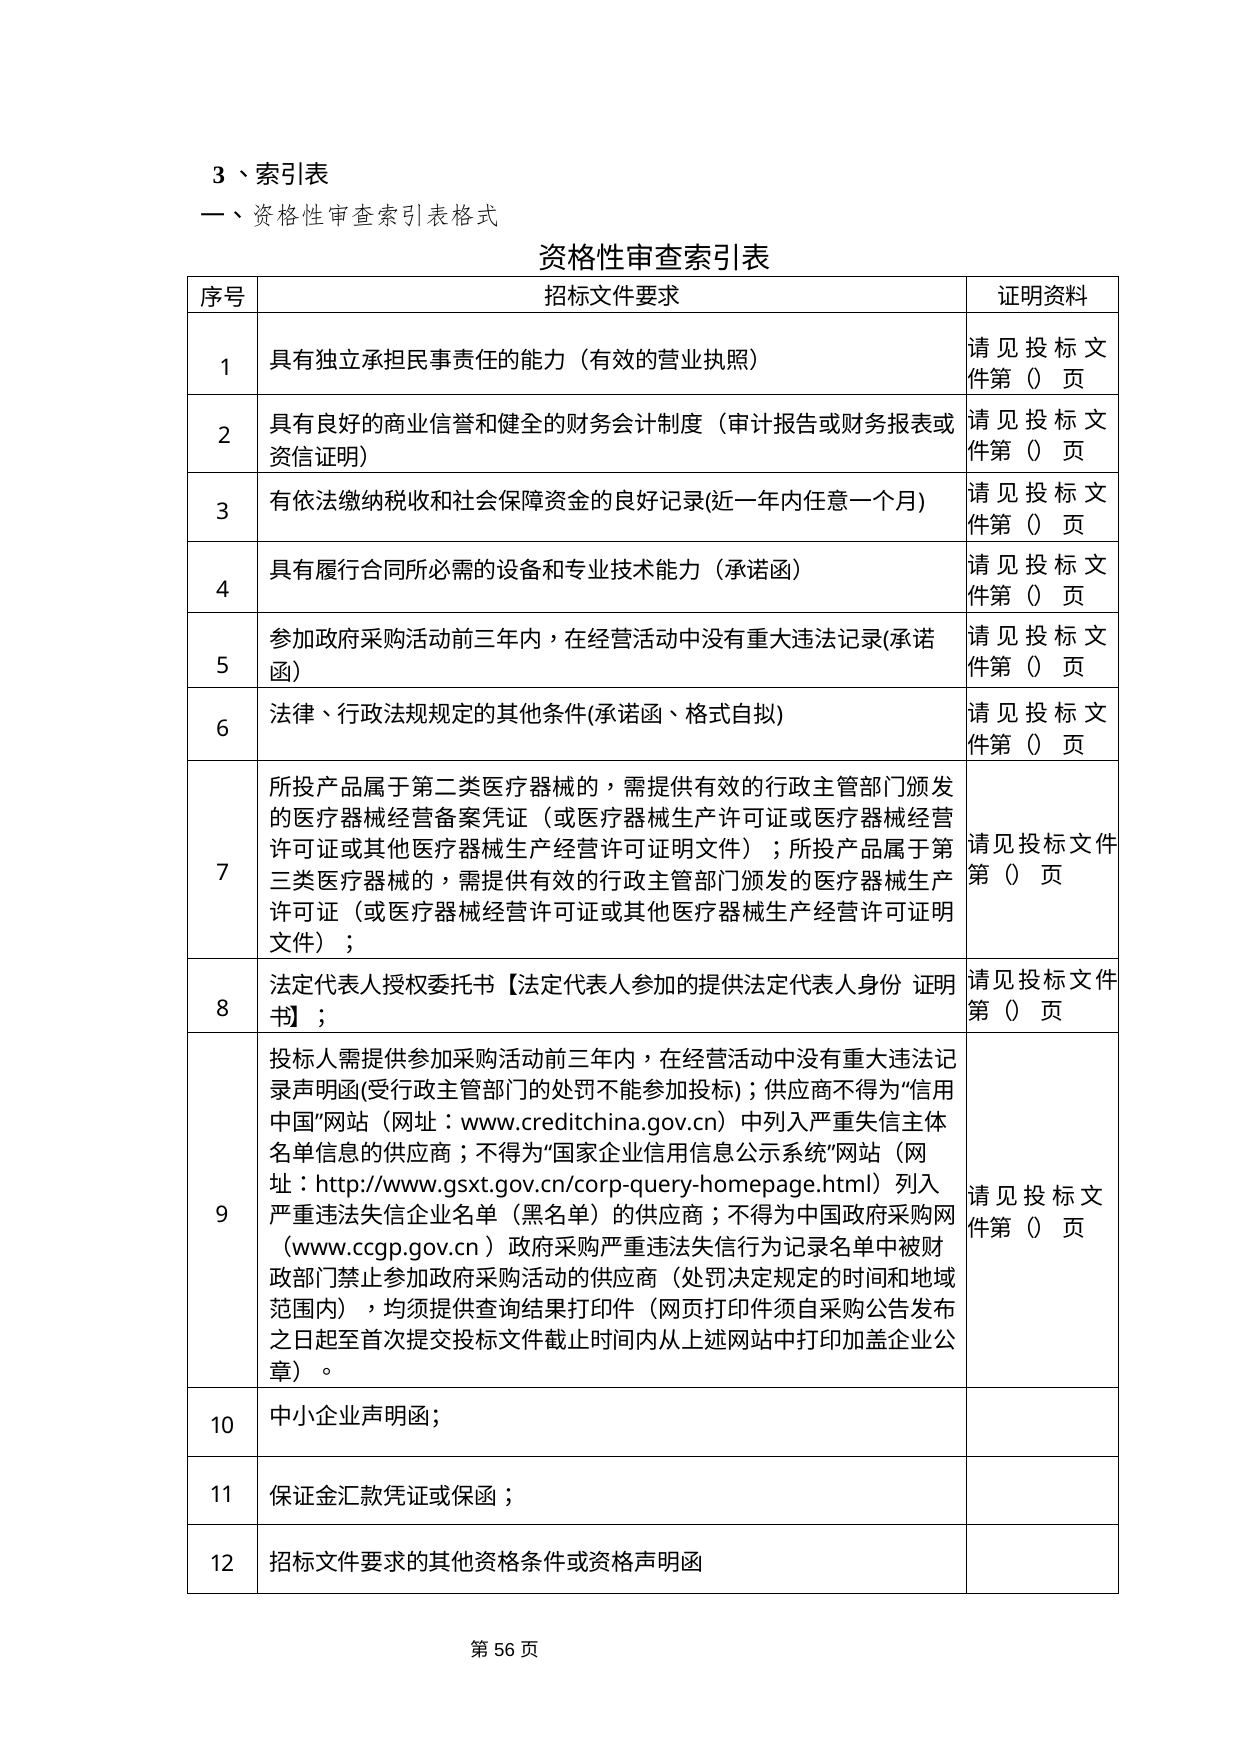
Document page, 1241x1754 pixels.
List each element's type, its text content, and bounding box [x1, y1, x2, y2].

table_cell 请见投标文件第（） 页 [967, 761, 1118, 958]
table_cell 请见投标文件第（） 页 [967, 1033, 1118, 1387]
table_cell 4 [188, 542, 257, 611]
table_cell 11 [188, 1457, 257, 1524]
table_cell 中小企业声明函； [258, 1388, 966, 1456]
table_cell 请见投标文 件第（） 页 [967, 542, 1118, 611]
table_header 序号 [188, 277, 257, 312]
table_cell 请见投标文 件第（） 页 [967, 473, 1118, 541]
table_cell 5 [188, 613, 257, 687]
table_cell 保证金汇款凭证或保函； [258, 1457, 966, 1524]
table_cell 所投产品属于第二类医疗器械的，需提供有效的行政主管部门颁发的医疗器械经营备案凭证（或医疗器械生产许可证或医疗器械经营许可证或其他医疗器械生产经营许可证明文件）；所投产品属于第三类医疗器械的，需提供有效的行政主管部门颁发的医疗器械生产许可证（或医疗器械经营许可证或其他医疗器械生产经营许可证明文件）； [258, 761, 966, 958]
table_cell 12 [188, 1525, 257, 1593]
table_cell 7 [188, 761, 257, 958]
table_cell 请见投标文 件第（） 页 [967, 613, 1118, 687]
table_cell [967, 1388, 1118, 1456]
table_cell 2 [188, 395, 257, 472]
table_cell 3 [188, 473, 257, 541]
table_cell 招标文件要求的其他资格条件或资格声明函 [258, 1525, 966, 1593]
table_cell 请见投标文 件第（） 页 [967, 688, 1118, 760]
table_header 招标文件要求 [258, 277, 966, 312]
table_cell 参加政府采购活动前三年内，在经营活动中没有重大违法记录(承诺函） [258, 613, 966, 687]
table_cell 具有独立承担民事责任的能力（有效的营业执照） [258, 313, 966, 394]
table_cell 法律、行政法规规定的其他条件(承诺函、格式自拟) [258, 688, 966, 760]
table_cell 10 [188, 1388, 257, 1456]
table_cell 法定代表人授权委托书【法定代表人参加的提供法定代表人身份 证明书】； [258, 959, 966, 1032]
table_cell 具有履行合同所必需的设备和专业技术能力（承诺函） [258, 542, 966, 611]
table_cell 请见投标文 件第（） 页 [967, 395, 1118, 472]
text 3 、索引表 [212, 158, 1053, 189]
table_cell 8 [188, 959, 257, 1032]
table_cell 有依法缴纳税收和社会保障资金的良好记录(近一年内任意一个月) [258, 473, 966, 541]
table_cell 1 [188, 313, 257, 394]
table_cell 6 [188, 688, 257, 760]
table_cell 9 [188, 1033, 257, 1387]
table_cell [967, 1525, 1118, 1593]
table_header 证明资料 [967, 277, 1118, 312]
text 一、资格性审查索引表格式 [201, 200, 1053, 231]
table_cell 投标人需提供参加采购活动前三年内，在经营活动中没有重大违法记录声明函(受行政主管部门的处罚不能参加投标)；供应商不得为“信用中国”网站（网址：www.creditchina.gov.cn）中列入严重失信主体名单信息的供应商；不得为“国家企业信用信息公示系统”网站（网址：http://www.gsxt.gov.cn/corp-query-homepage.html）列入严重违法失信企业名单（黑名单）的供应商；不得为中国政府采购网（www.ccgp.gov.cn ）政府采购严重违法失信行为记录名单中被财政部门禁止参加政府采购活动的供应商（处罚决定规定的时间和地域范围内），均须提供查询结果打印件（网页打印件须自采购公告发布之日起至首次提交投标文件截止时间内从上述网站中打印加盖企业公章）。 [258, 1033, 966, 1387]
table_cell 具有良好的商业信誉和健全的财务会计制度（审计报告或财务报表或资信证明） [258, 395, 966, 472]
table_cell 请见投标文件第（） 页 [967, 959, 1118, 1032]
text 资格性审查索引表 [538, 241, 1053, 276]
table_cell 请见投标文 件第（） 页 [967, 313, 1118, 394]
table_cell [967, 1457, 1118, 1524]
